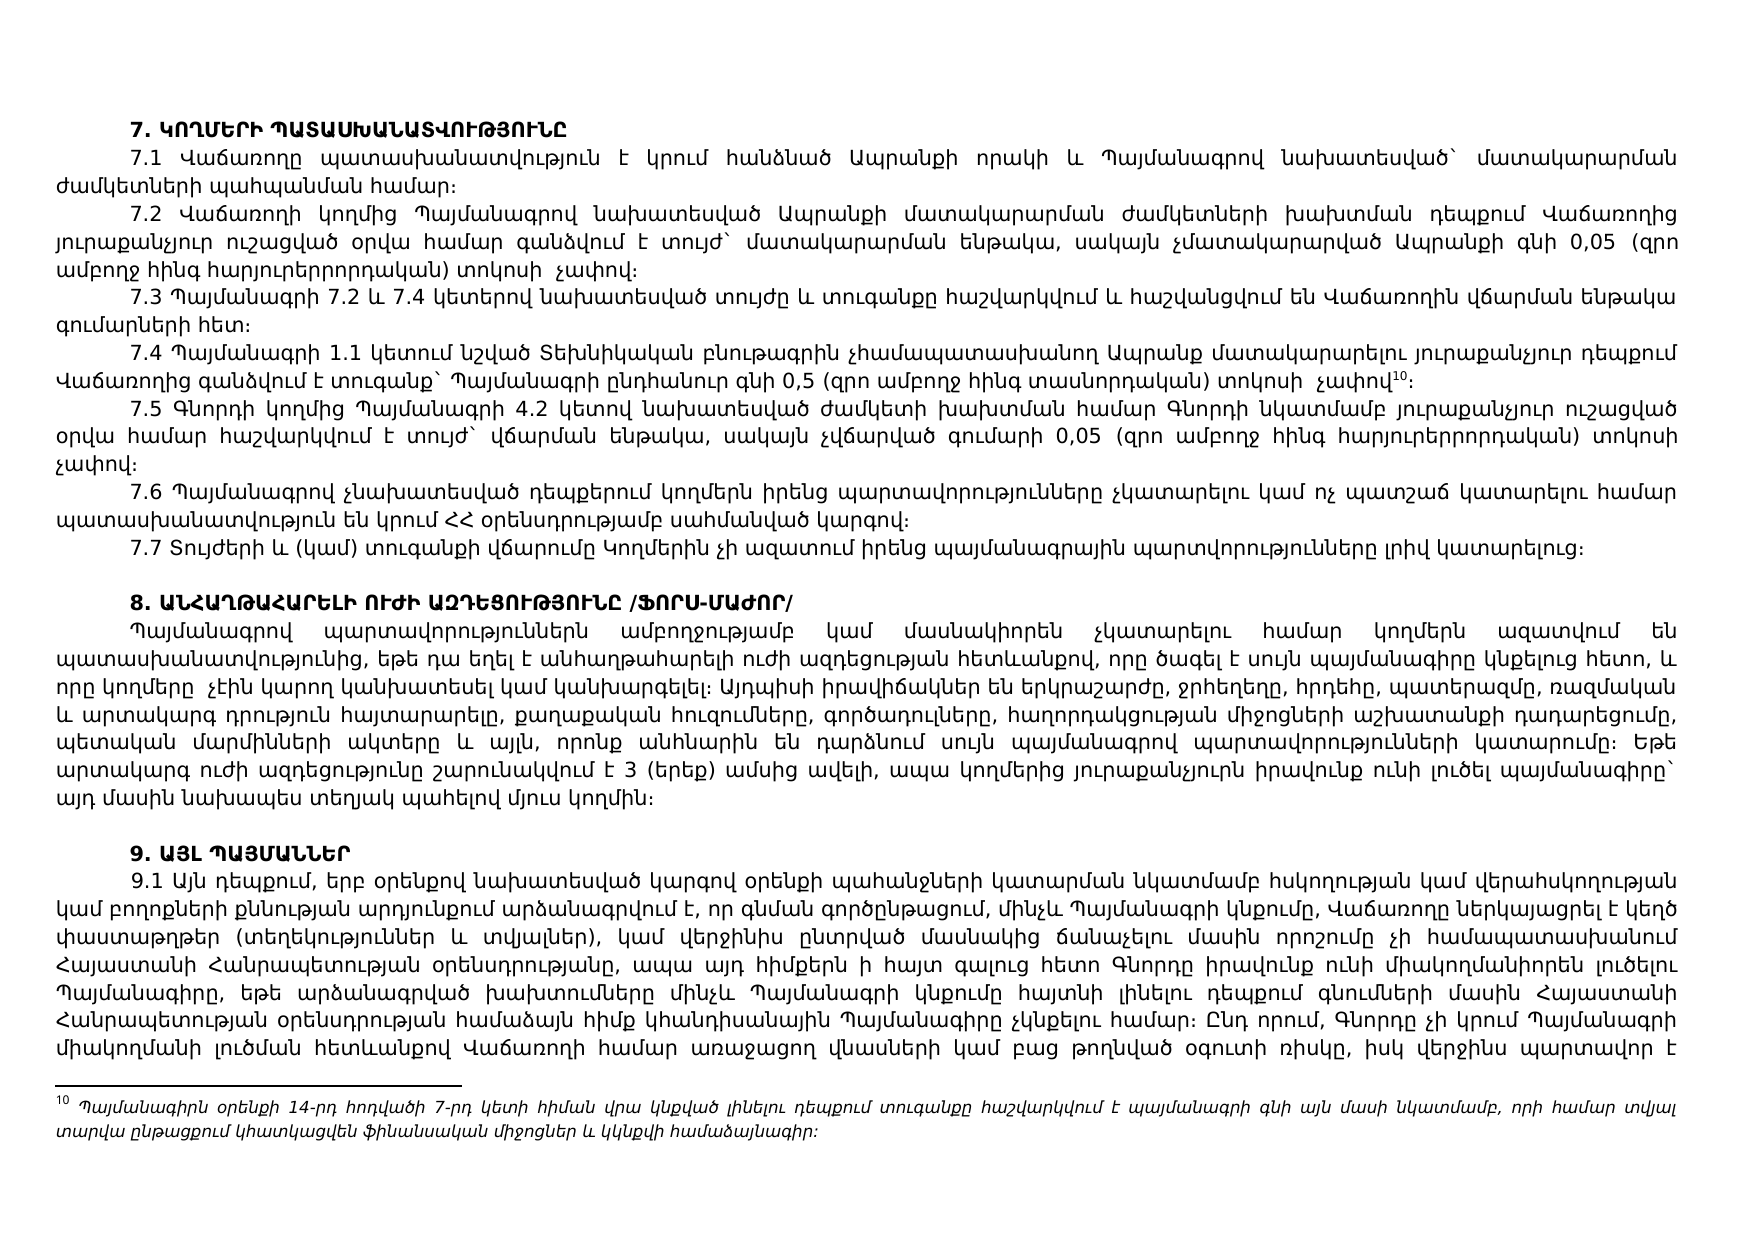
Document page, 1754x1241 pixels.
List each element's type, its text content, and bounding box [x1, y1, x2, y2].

text 7. ԿՈՂՄԵՐԻ ՊԱՏԱՍԽԱՆԱՏՎՈՒԹՅՈՒՆԸ [56, 118, 1679, 143]
text 9. ԱՅԼ ՊԱՅՄԱՆՆԵՐ [56, 842, 1679, 866]
text 7.7 Տույժերի և (կամ) տուգանքի վճարումը Կողմերին չի ազատում իրենց պայմանագրային պարտվորությունները լրիվ կատարելուց։ [56, 536, 1679, 560]
text 7.6 Պայմանագրով չնախատեսված դեպքերում կողմերն իրենց պարտավորությունները չկատարելու կամ ոչ պատշաճ կատարելու համար պատասխանատվություն են կրում ՀՀ օրենսդրությամբ սահմանված կարգով։ [56, 480, 1679, 532]
text 7.3 Պայմանագրի 7.2 և 7.4 կետերով նախատեսված տույժը և տուգանքը հաշվարկվում և հաշվանցվում են Վաճառողին վճարման ենթակա գումարների հետ։ [56, 285, 1679, 337]
text 7.5 Գնորդի կողմից Պայմանագրի 4.2 կետով նախատեսված ժամկետի խախտման համար Գնորդի նկատմամբ յուրաքանչյուր ուշացված օրվա համար հաշվարկվում է տույժ` վճարման ենթակա, սակայն չվճարված գումարի 0,05 (զրո ամբողջ հինգ հարյուրերրորդական) տոկոսի չափով։ [56, 397, 1679, 477]
text Պայմանագրով պարտավորություններն ամբողջությամբ կամ մասնակիորեն չկատարելու համար կողմերն ազատվում են պատասխանատվությունից, եթե դա եղել է անհաղթահարելի ուժի ազդեցության հետևանքով, որը ծագել է սույն պայմանագիրը կնքելուց հետո, և որը կողմերը չէին կարող կանխատեսել կամ կանխարգելել։ Այդպիսի իրավիճակներ են երկրաշարժը, ջրհեղեղը, հրդեհը, պատերազմը, ռազմական և արտակարգ դրություն հայտարարելը, քաղաքական հուզումները, գործադուլները, հաղորդակցության միջոցների աշխատանքի դադարեցումը, պետական մարմինների ակտերը և այլն, որոնք անհնարին են դարձնում սույն պայմանագրով պարտավորությունների կատարումը։ Եթե արտակարգ ուժի ազդեցությունը շարունակվում է 3 (երեք) ամսից ավելի, ապա կողմերից յուրաքանչյուրն իրավունք ունի լուծել պայմանագիրը` այդ մասին նախապես տեղյակ պահելով մյուս կողմին։ [56, 619, 1679, 810]
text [56, 869, 1679, 1061]
text 8. ԱՆՀԱՂԹԱՀԱՐԵԼԻ ՈՒԺԻ ԱԶԴԵՑՈՒԹՅՈՒՆԸ /ՖՈՐՍ-ՄԱԺՈՐ/ [56, 591, 1679, 616]
text 7.4 Պայմանագրի 1.1 կետում նշված Տեխնիկական բնութագրին չհամապատասխանող Ապրանք մատակարարելու յուրաքանչյուր դեպքում Վաճառողից գանձվում է տուգանք` Պայմանագրի ընդհանուր գնի 0,5 (զրո ամբողջ հինգ տասնորդական) տոկոսի չափով։ [56, 341, 1679, 393]
text 7.2 Վաճառողի կողմից Պայմանագրով նախատեսված Ապրանքի մատակարարման ժամկետների խախտման դեպքում Վաճառողից յուրաքանչյուր ուշացված օրվա համար գանձվում է տույժ` մատակարարման ենթակա, սակայն չմատակարարված Ապրանքի գնի 0,05 (զրո ամբողջ հինգ հարյուրերրորդական) տոկոսի չափով։ [56, 202, 1679, 282]
text 7.1 Վաճառողը պատասխանատվություն է կրում հանձնած Ապրանքի որակի և Պայմանագրով նախատեսված` մատակարարման ժամկետների պահպանման համար։ [56, 146, 1679, 198]
